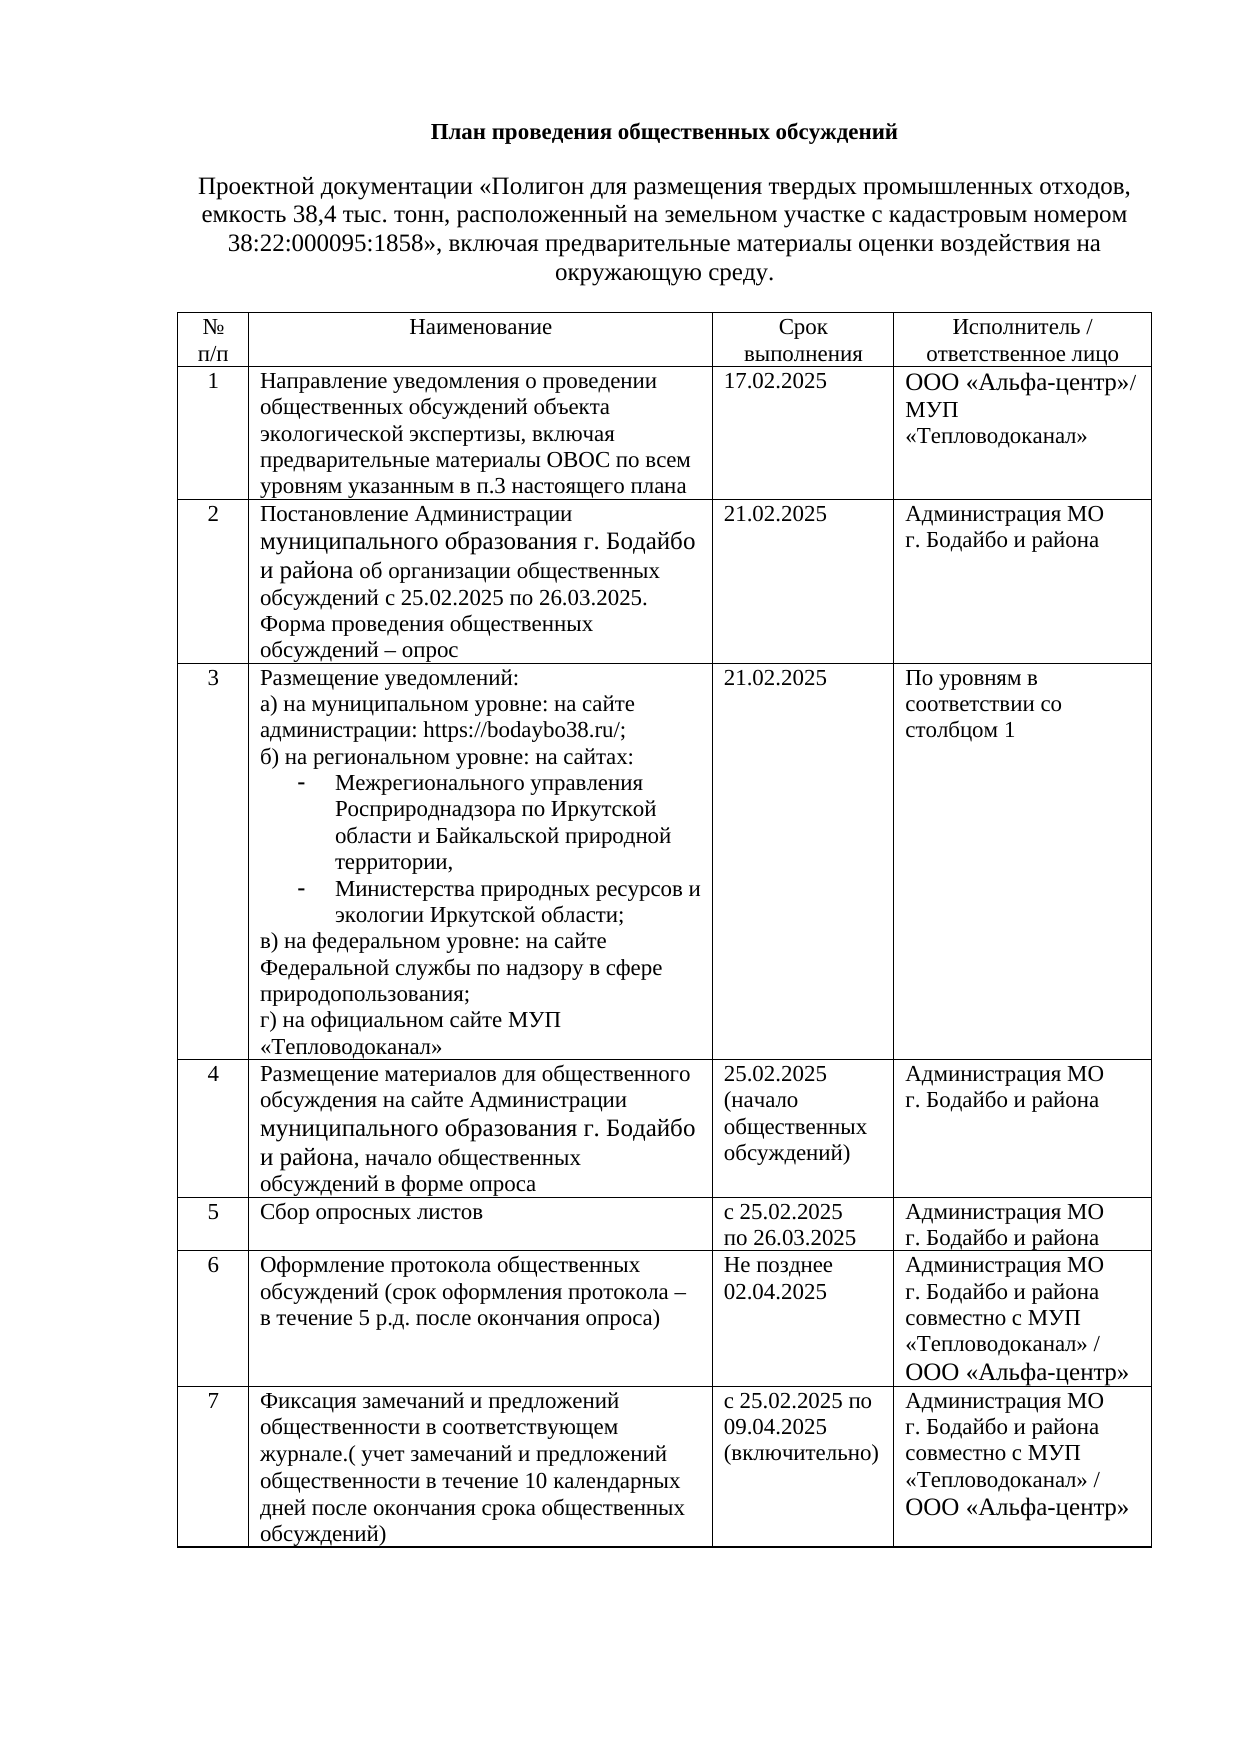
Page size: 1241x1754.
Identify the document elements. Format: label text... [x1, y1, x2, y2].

table_cell Сбор опросных листов [249, 1198, 712, 1250]
table_cell 5 [178, 1198, 248, 1250]
table_cell 3 [178, 664, 248, 1059]
table_cell 1 [178, 367, 248, 499]
table_cell 2 [178, 500, 248, 663]
table_cell Оформление протокола общественных обсуждений (срок оформления протокола – в течение 5 р.д. после окончания опроса) [249, 1251, 712, 1386]
table_header Исполнитель / ответственное лицо [894, 313, 1151, 366]
table_cell Администрация МО г. Бодайбо и района совместно с МУП «Тепловодоканал» / ООО «Альфа-центр» [894, 1387, 1151, 1546]
text План проведения общественных обсуждений [177, 118, 1152, 144]
table_cell Не позднее 02.04.2025 [713, 1251, 893, 1386]
table_cell с 25.02.2025 по 09.04.2025 (включительно) [713, 1387, 893, 1546]
table_cell 7 [178, 1387, 248, 1546]
table_cell 21.02.2025 [713, 500, 893, 663]
table_cell 4 [178, 1060, 248, 1197]
table_cell с 25.02.2025 по 26.03.2025 [713, 1198, 893, 1250]
table_cell Администрация МО г. Бодайбо и района совместно с МУП «Тепловодоканал» / ООО «Альфа-центр» [894, 1251, 1151, 1386]
text Проектной документации «Полигон для размещения твердых промышленных отходов, емкость 38,4 тыс. тонн, расположенный на земельном участке с кадастровым номером 38:22:000095:1858», включая предварительные материалы оценки воздействия на окружающую среду. [177, 171, 1152, 286]
table_cell Фиксация замечаний и предложений общественности в соответствующем журнале.( учет замечаний и предложений общественности в течение 10 календарных дней после окончания срока общественных обсуждений) [249, 1387, 712, 1546]
table_header № п/п [178, 313, 248, 366]
table_cell 17.02.2025 [713, 367, 893, 499]
table_header Срок выполнения [713, 313, 893, 366]
table_cell Направление уведомления о проведении общественных обсуждений объекта экологической экспертизы, включая предварительные материалы ОВОС по всем уровням указанным в п.3 настоящего плана [249, 367, 712, 499]
table_cell Постановление Администрации муниципального образования г. Бодайбо и района об организации общественных обсуждений с 25.02.2025 по 26.03.2025. Форма проведения общественных обсуждений – опрос [249, 500, 712, 663]
table_cell Размещение материалов для общественного обсуждения на сайте Администрации муниципального образования г. Бодайбо и района, начало общественных обсуждений в форме опроса [249, 1060, 712, 1197]
table_cell Администрация МО г. Бодайбо и района [894, 500, 1151, 663]
table_cell 21.02.2025 [713, 664, 893, 1059]
table_cell ООО «Альфа-центр»/ МУП «Тепловодоканал» [894, 367, 1151, 499]
table_header Наименование [249, 313, 712, 366]
table_cell По уровням в соответствии со столбцом 1 [894, 664, 1151, 1059]
table_cell Администрация МО г. Бодайбо и района [894, 1060, 1151, 1197]
table_cell Администрация МО г. Бодайбо и района [894, 1198, 1151, 1250]
table_cell Размещение уведомлений: а) на муниципальном уровне: на сайте администрации: https://bodaybo38.ru/; б) на региональном уровне: на сайтах: Межрегионального управления Росприроднадзора по Иркутской области и Байкальской природной территории, Министерства природных ресурсов и экологии Иркутской области; в) на федеральном уровне: на сайте Федеральной службы по надзору в сфере природопользования; г) на официальном сайте МУП «Тепловодоканал» [249, 664, 712, 1059]
table_cell 6 [178, 1251, 248, 1386]
table_cell 25.02.2025 (начало общественных обсуждений) [713, 1060, 893, 1197]
